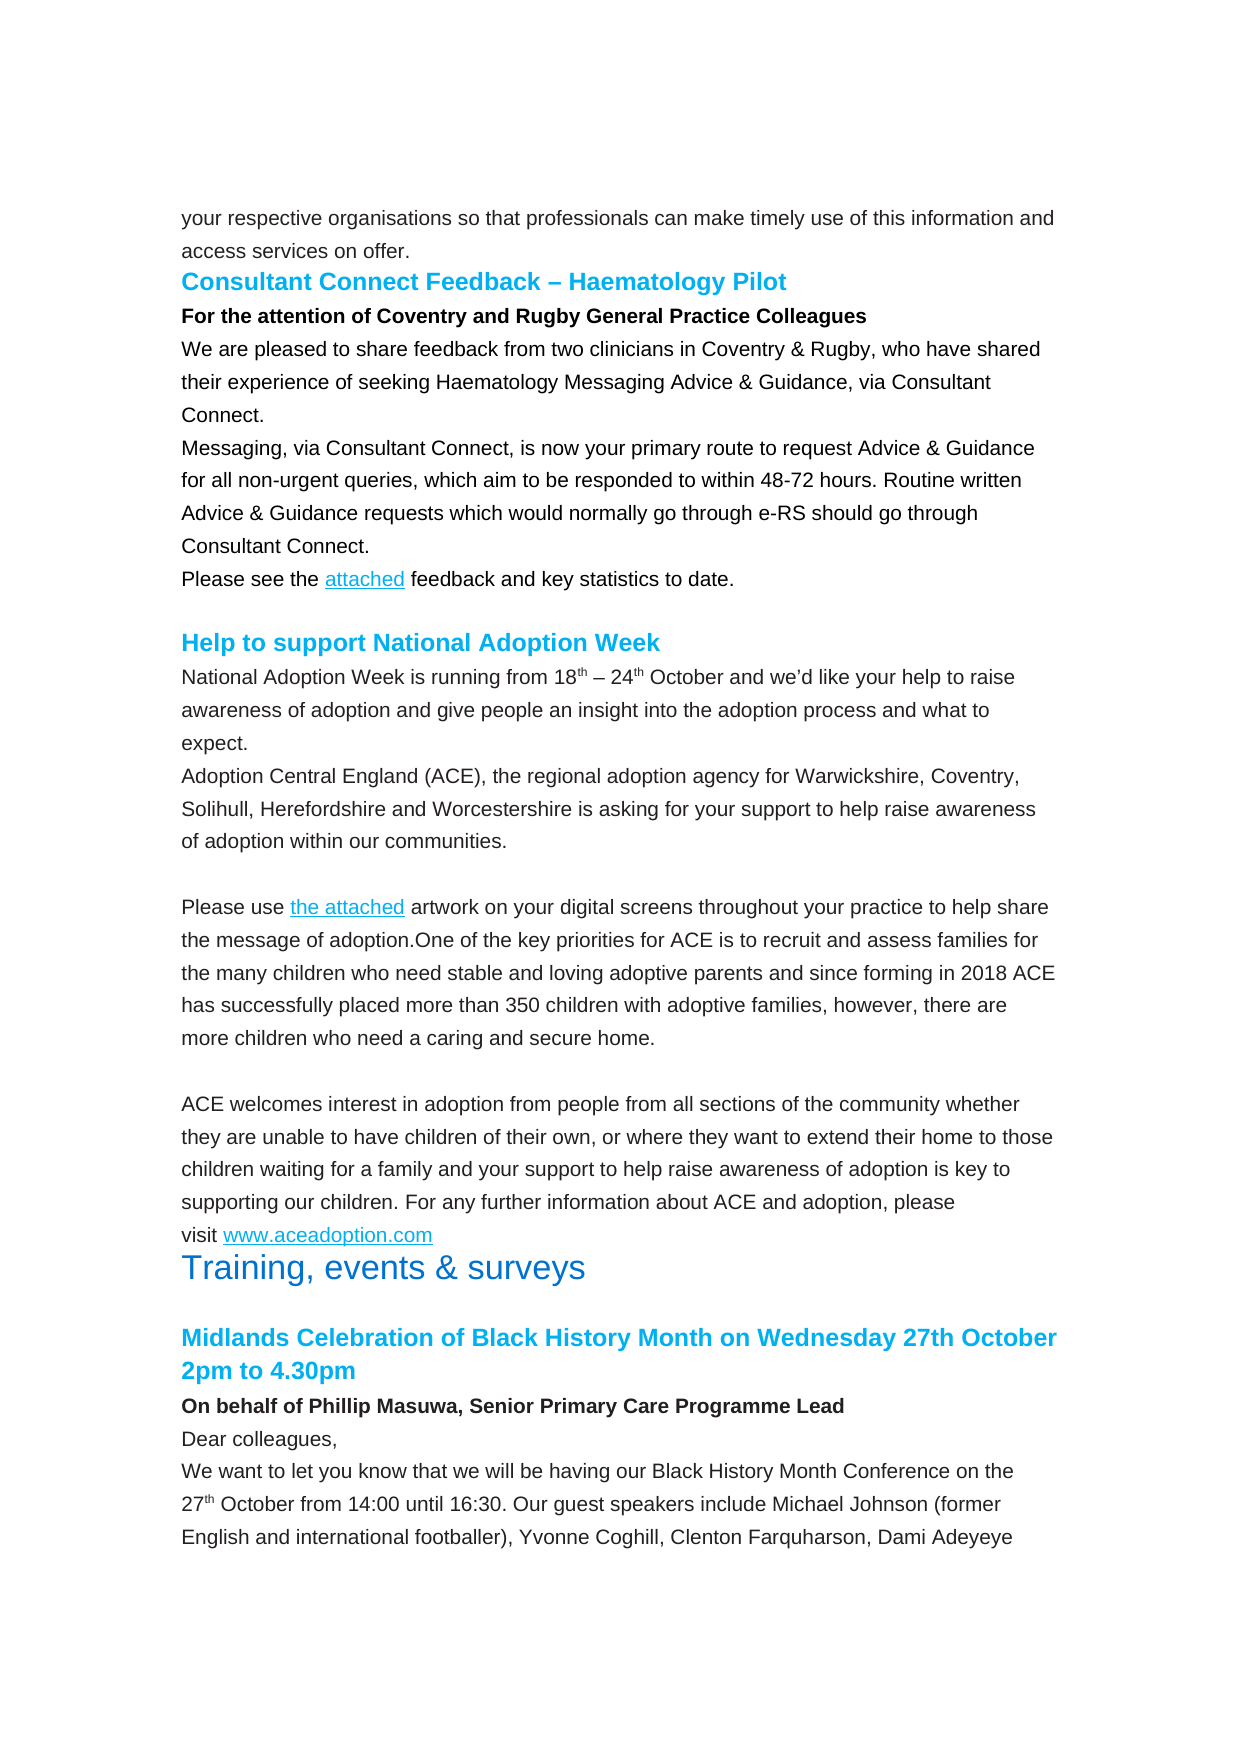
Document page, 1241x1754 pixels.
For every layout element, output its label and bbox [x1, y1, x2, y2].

table_header [150, 150, 1090, 1596]
